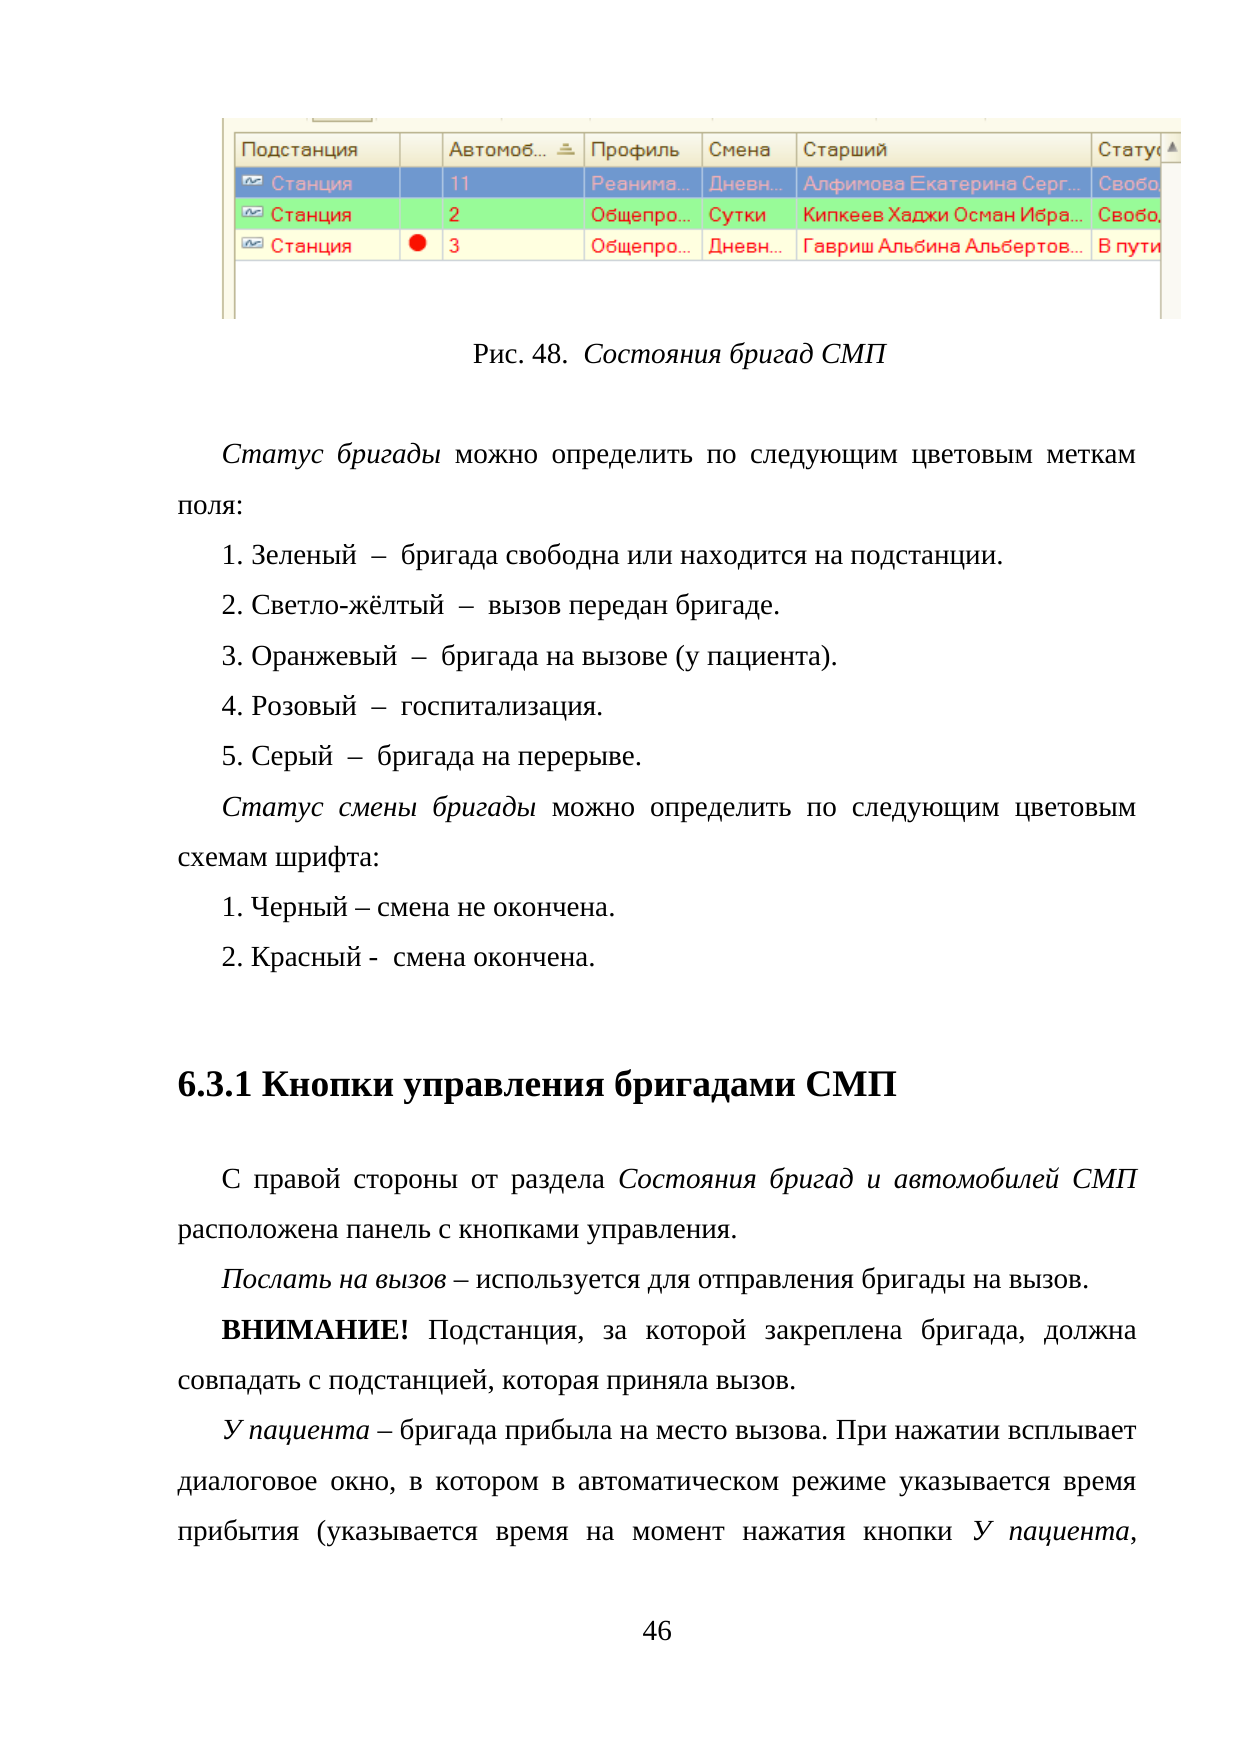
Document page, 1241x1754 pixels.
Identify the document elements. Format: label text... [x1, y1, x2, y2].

list Розовый – госпитализация. [177, 688, 1137, 722]
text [177, 1412, 1137, 1547]
text Рис. 48. Состояния бригад СМП [177, 336, 1137, 369]
list Оранжевый – бригада на вызове (у пациента). [177, 638, 1137, 671]
text Статус смены бригады можно определить по следующим цветовым схемам шрифта: [177, 789, 1137, 872]
list Серый – бригада на перерыве. [177, 738, 1137, 772]
list Светло-жёлтый – вызов передан бригаде. [177, 587, 1137, 621]
picture [221, 118, 1181, 319]
text Статус бригады можно определить по следующим цветовым меткам поля: [177, 436, 1137, 520]
list Зеленый – бригада свободна или находится на подстанции. [177, 537, 1137, 571]
text 2. Красный - смена окончена. [177, 939, 1137, 973]
text Послать на вызов – используется для отправления бригады на вызов. [177, 1262, 1137, 1295]
text ВНИМАНИЕ! Подстанция, за которой закреплена бригада, должна совпадать с подстанцией, которая приняла вызов. [177, 1312, 1137, 1396]
subtitle 6.3.1 Кнопки управления бригадами СМП [177, 1061, 1137, 1104]
text 1. Черный – смена не окончена. [177, 889, 1137, 923]
text С правой стороны от раздела Состояния бригад и автомобилей СМП расположена панель с кнопками управления. [177, 1161, 1137, 1245]
